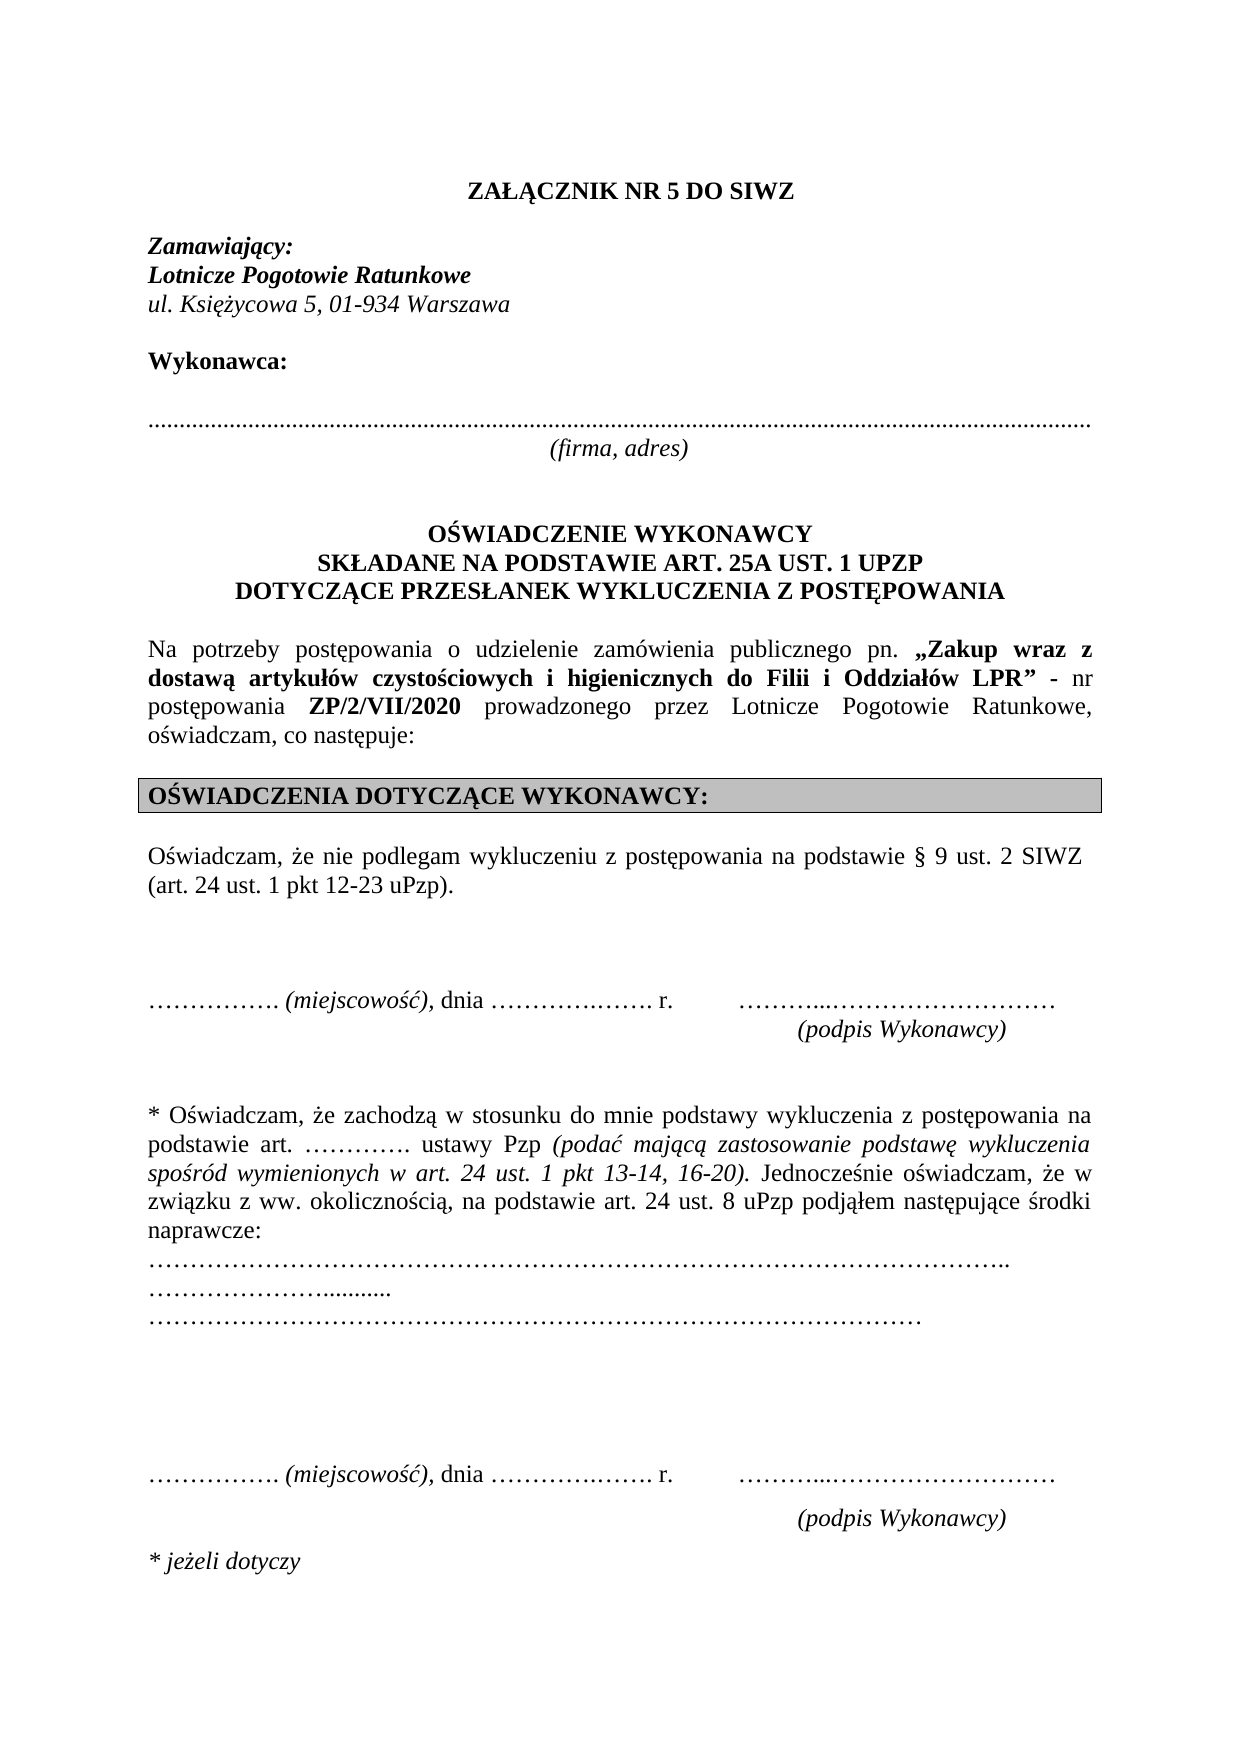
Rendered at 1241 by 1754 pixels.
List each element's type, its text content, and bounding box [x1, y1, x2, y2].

text ul. Księżycowa 5, 01-934 Warszawa [148, 289, 1093, 318]
text * Oświadczam, że zachodzą w stosunku do mnie podstawy wykluczenia z postępowania na podstawie art. …………. ustawy Pzp (podać mającą zastosowanie podstawę wykluczenia spośród wymienionych w art. 24 ust. 1 pkt 13-14, 16-20). Jednocześnie oświadczam, że w związku z ww. okolicznością, na podstawie art. 24 ust. 8 uPzp podjąłem następujące środki naprawcze: [148, 1100, 1093, 1244]
text Zamawiający: [148, 231, 1093, 260]
text …………………………………………………………………………………………..…………………...........………………………………………………………………………………… [148, 1244, 1093, 1330]
text ZAŁĄCZNIK NR 5 DO SIWZ [169, 176, 1093, 205]
text Lotnicze Pogotowie Ratunkowe [148, 260, 1093, 289]
text (podpis Wykonawcy) [738, 1503, 1093, 1531]
text ....................................................................................................................................................... [148, 404, 1093, 433]
text DOTYCZĄCE PRZESŁANEK WYKLUCZENIA Z POSTĘPOWANIA [148, 576, 1093, 605]
text (firma, adres) [148, 433, 1092, 461]
text (podpis Wykonawcy) [738, 1014, 1093, 1043]
text Oświadczam, że nie podlegam wykluczeniu z postępowania na podstawie § 9 ust. 2 SIWZ (art. 24 ust. 1 pkt 12-23 uPzp). [148, 841, 1093, 899]
text ……………. (miejscowość), dnia ………….……. r. ………...……………………… [148, 985, 1093, 1014]
text SKŁADANE NA PODSTAWIE ART. 25A UST. 1 UPZP [148, 548, 1093, 576]
text OŚWIADCZENIA DOTYCZĄCE WYKONAWCY: [139, 779, 1101, 812]
text Wykonawca: [148, 346, 472, 375]
text Na potrzeby postępowania o udzielenie zamówienia publicznego pn. „Zakup wraz z dostawą artykułów czystościowych i higienicznych do Filii i Oddziałów LPR” - nr postępowania ZP/2/VII/2020 prowadzonego przez Lotnicze Pogotowie Ratunkowe, oświadczam, co następuje: [148, 634, 1093, 749]
text ……………. (miejscowość), dnia ………….……. r. ………...……………………… [148, 1459, 1093, 1488]
text * jeżeli dotyczy [148, 1546, 1093, 1574]
text OŚWIADCZENIE WYKONAWCY [148, 519, 1093, 548]
